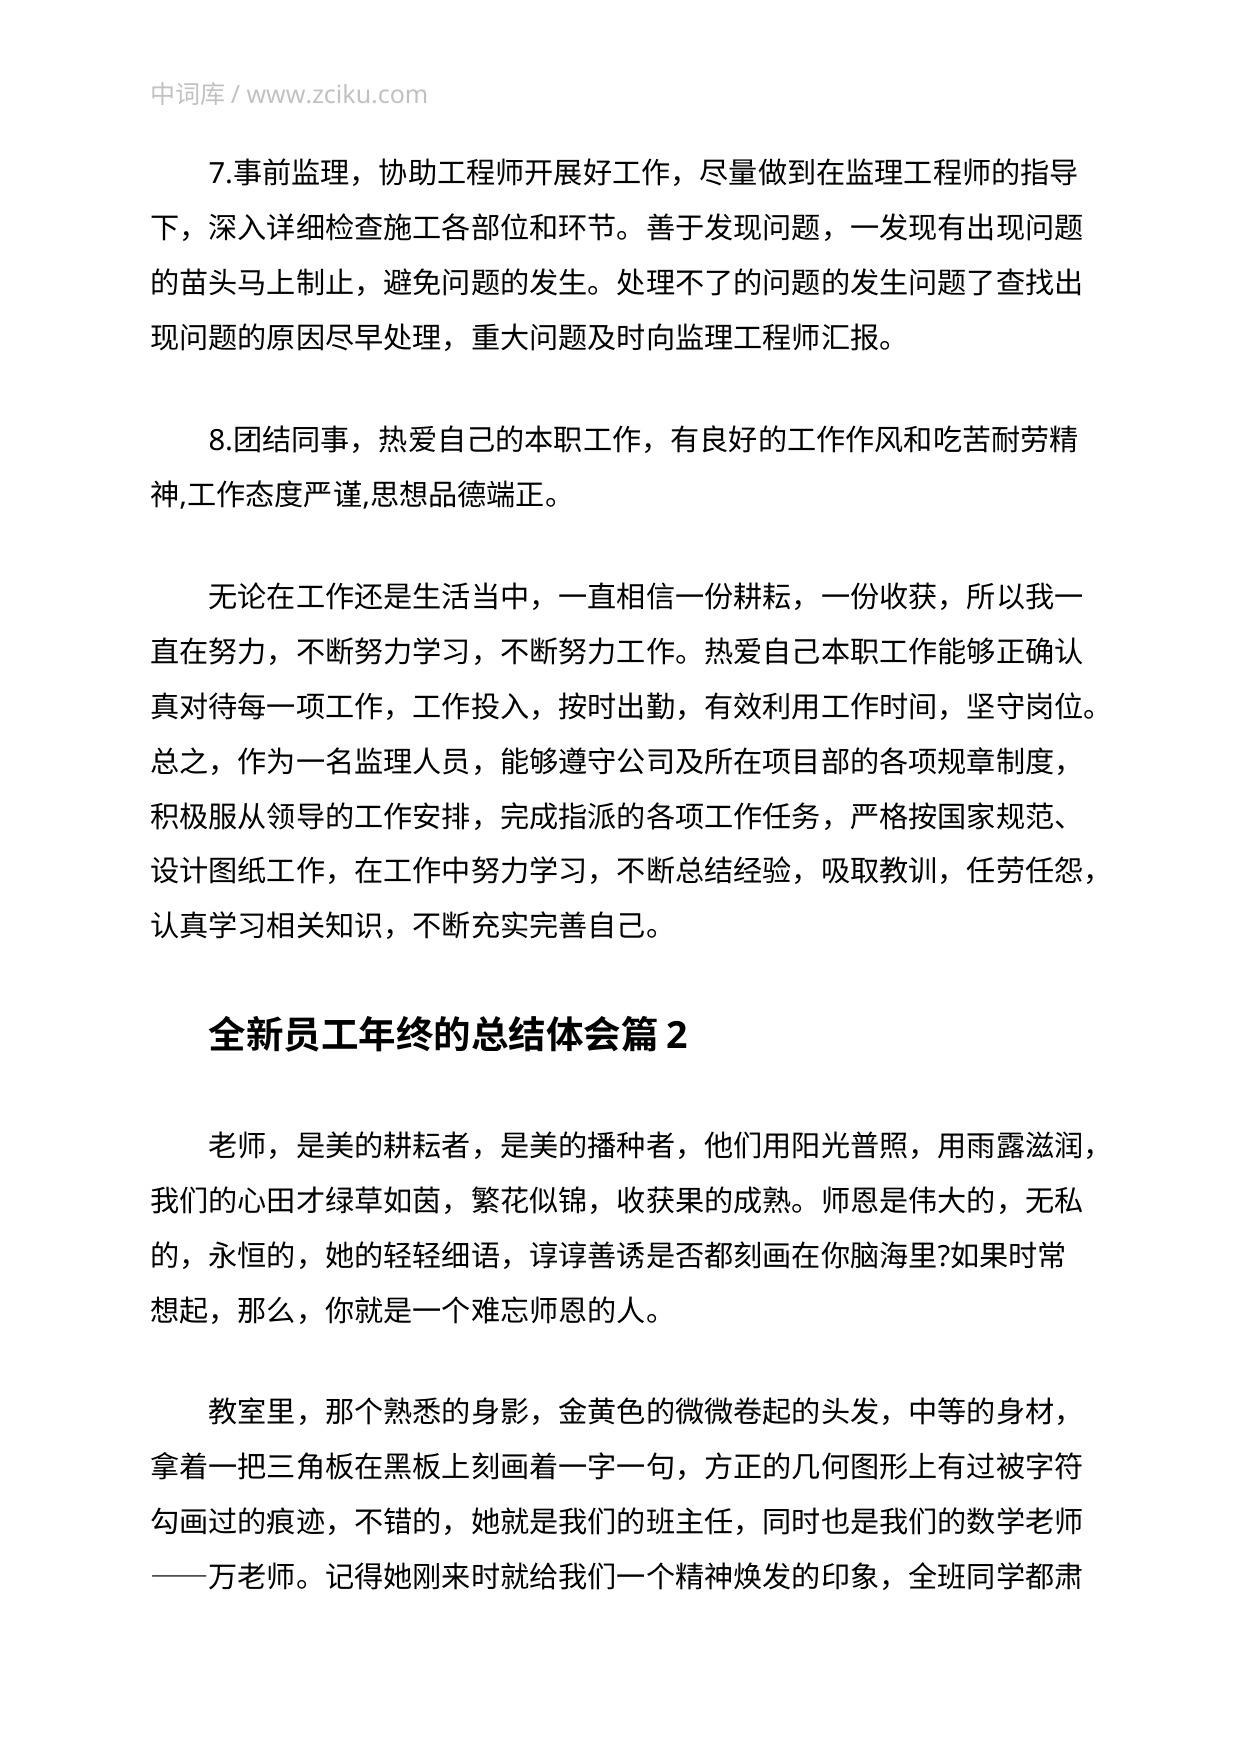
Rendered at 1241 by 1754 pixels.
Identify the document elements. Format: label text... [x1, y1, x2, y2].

text 全新员工年终的总结体会篇2 [150, 1005, 1090, 1059]
text 无论在工作还是生活当中，一直相信一份耕耘，一份收获，所以我一直在努力，不断努力学习，不断努力工作。热爱自己本职工作能够正确认真对待每一项工作，工作投入，按时出勤，有效利用工作时间，坚守岗位。总之，作为一名监理人员，能够遵守公司及所在项目部的各项规章制度，积极服从领导的工作安排，完成指派的各项工作任务，严格按国家规范、设计图纸工作，在工作中努力学习，不断总结经验，吸取教训，任劳任怨，认真学习相关知识，不断充实完善自己。 [150, 573, 1090, 945]
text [150, 1389, 1090, 1596]
text 8.团结同事，热爱自己的本职工作，有良好的工作作风和吃苦耐劳精神,工作态度严谨,思想品德端正。 [150, 417, 1090, 514]
text 7.事前监理，协助工程师开展好工作，尽量做到在监理工程师的指导下，深入详细检查施工各部位和环节。善于发现问题，一发现有出现问题的苗头马上制止，避免问题的发生。处理不了的问题的发生问题了查找出现问题的原因尽早处理，重大问题及时向监理工程师汇报。 [150, 150, 1090, 357]
text 老师，是美的耕耘者，是美的播种者，他们用阳光普照，用雨露滋润，我们的心田才绿草如茵，繁花似锦，收获果的成熟。师恩是伟大的，无私的，永恒的，她的轻轻细语，谆谆善诱是否都刻画在你脑海里?如果时常想起，那么，你就是一个难忘师恩的人。 [150, 1122, 1090, 1329]
